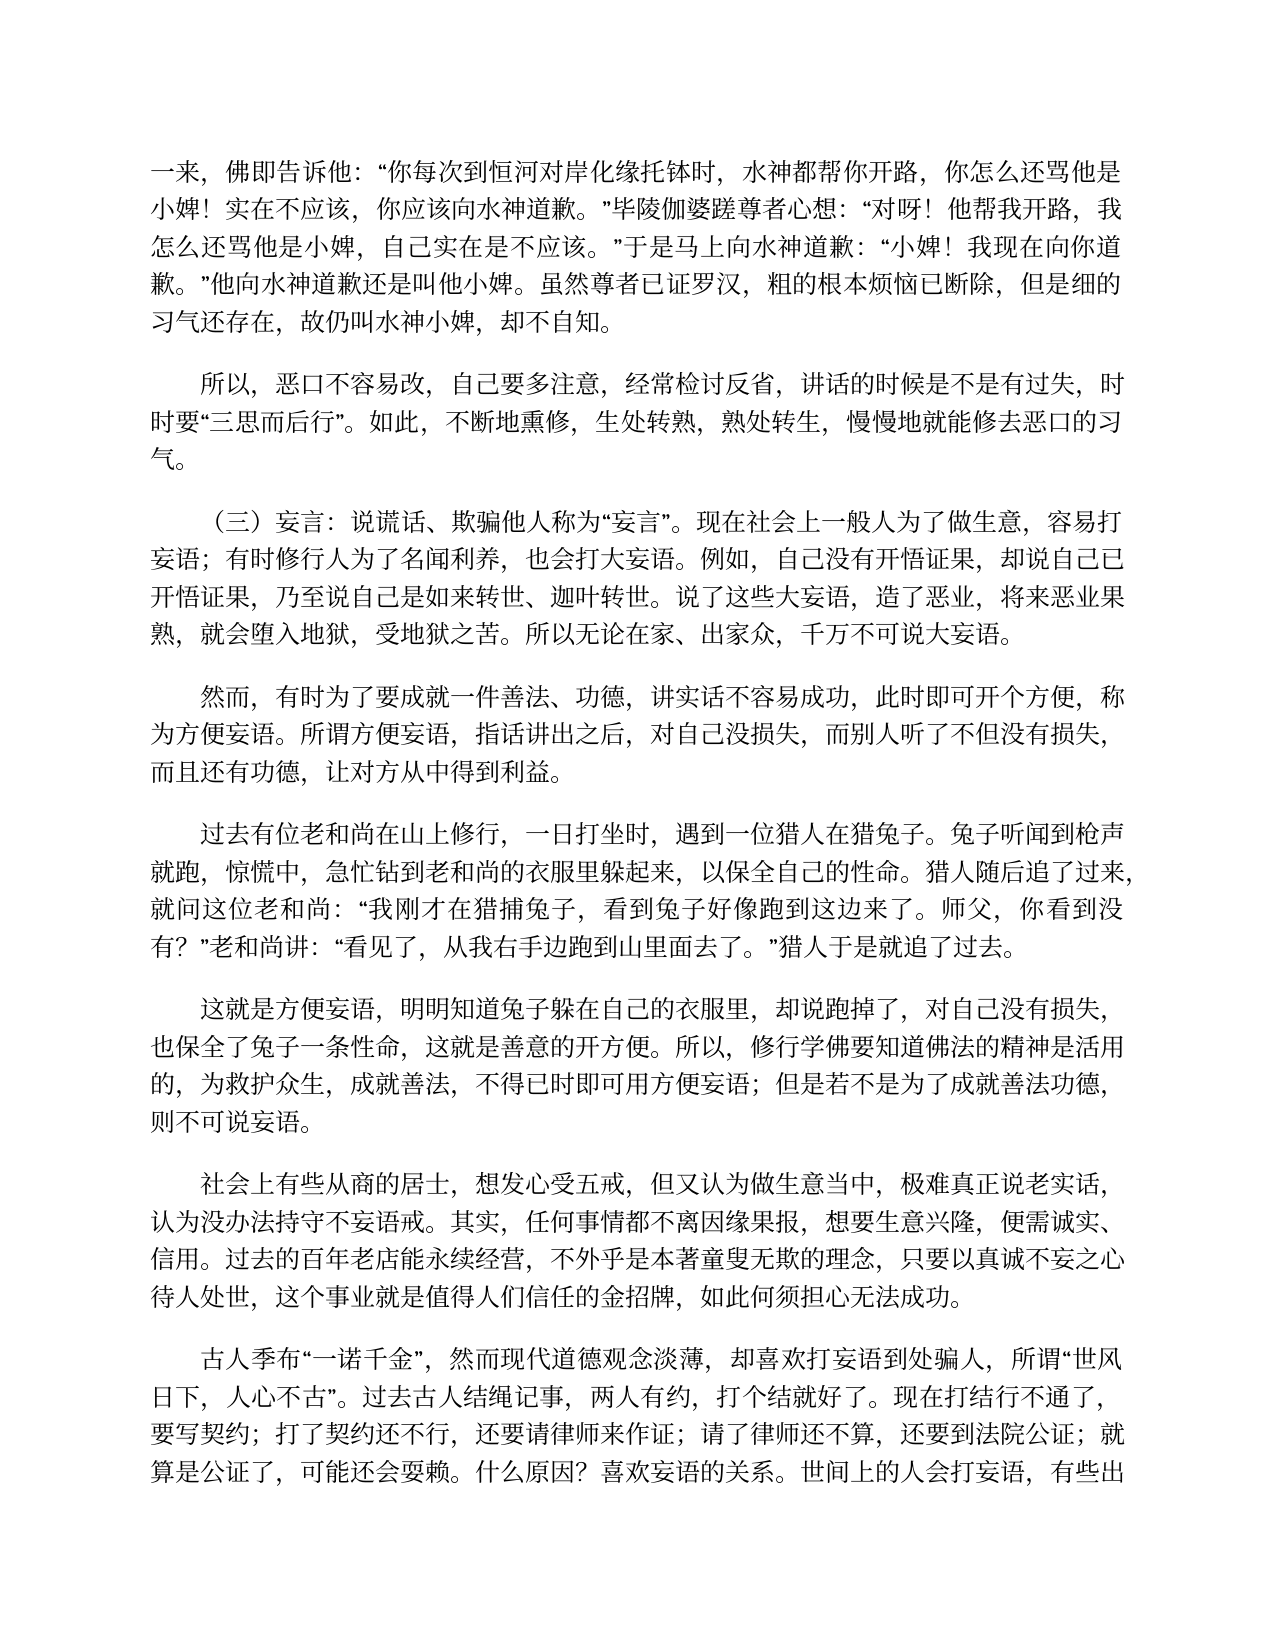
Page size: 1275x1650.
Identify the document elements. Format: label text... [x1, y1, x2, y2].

text 社会上有些从商的居士，想发心受五戒，但又认为做生意当中，极难真正说老实话，认为没办法持守不妄语戒。其实，任何事情都不离因缘果报，想要生意兴隆，便需诚实、信用。过去的百年老店能永续经营，不外乎是本著童叟无欺的理念，只要以真诚不妄之心待人处世，这个事业就是值得人们信任的金招牌，如此何须担心无法成功。 [150, 1162, 1125, 1312]
text 然而，有时为了要成就一件善法、功德，讲实话不容易成功，此时即可开个方便，称为方便妄语。所谓方便妄语，指话讲出之后，对自己没损失，而别人听了不但没有损失，而且还有功德，让对方从中得到利益。 [150, 675, 1125, 787]
text （三）妄言：说谎话、欺骗他人称为“妄言”。现在社会上一般人为了做生意，容易打妄语；有时修行人为了名闻利养，也会打大妄语。例如，自己没有开悟证果，却说自己已开悟证果，乃至说自己是如来转世、迦叶转世。说了这些大妄语，造了恶业，将来恶业果熟，就会堕入地狱，受地狱之苦。所以无论在家、出家众，千万不可说大妄语。 [150, 500, 1125, 650]
text 所以，恶口不容易改，自己要多注意，经常检讨反省，讲话的时候是不是有过失，时时要“三思而后行”。如此，不断地熏修，生处转熟，熟处转生，慢慢地就能修去恶口的习气。 [150, 362, 1125, 475]
text 过去有位老和尚在山上修行，一日打坐时，遇到一位猎人在猎兔子。兔子听闻到枪声就跑，惊慌中，急忙钻到老和尚的衣服里躲起来，以保全自己的性命。猎人随后追了过来，就问这位老和尚：“我刚才在猎捕兔子，看到兔子好像跑到这边来了。师父，你看到没有？”老和尚讲：“看见了，从我右手边跑到山里面去了。”猎人于是就追了过去。 [150, 812, 1125, 962]
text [150, 1337, 1125, 1487]
text 这就是方便妄语，明明知道兔子躲在自己的衣服里，却说跑掉了，对自己没有损失，也保全了兔子一条性命，这就是善意的开方便。所以，修行学佛要知道佛法的精神是活用的，为救护众生，成就善法，不得已时即可用方便妄语；但是若不是为了成就善法功德，则不可说妄语。 [150, 987, 1125, 1137]
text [150, 150, 1125, 337]
